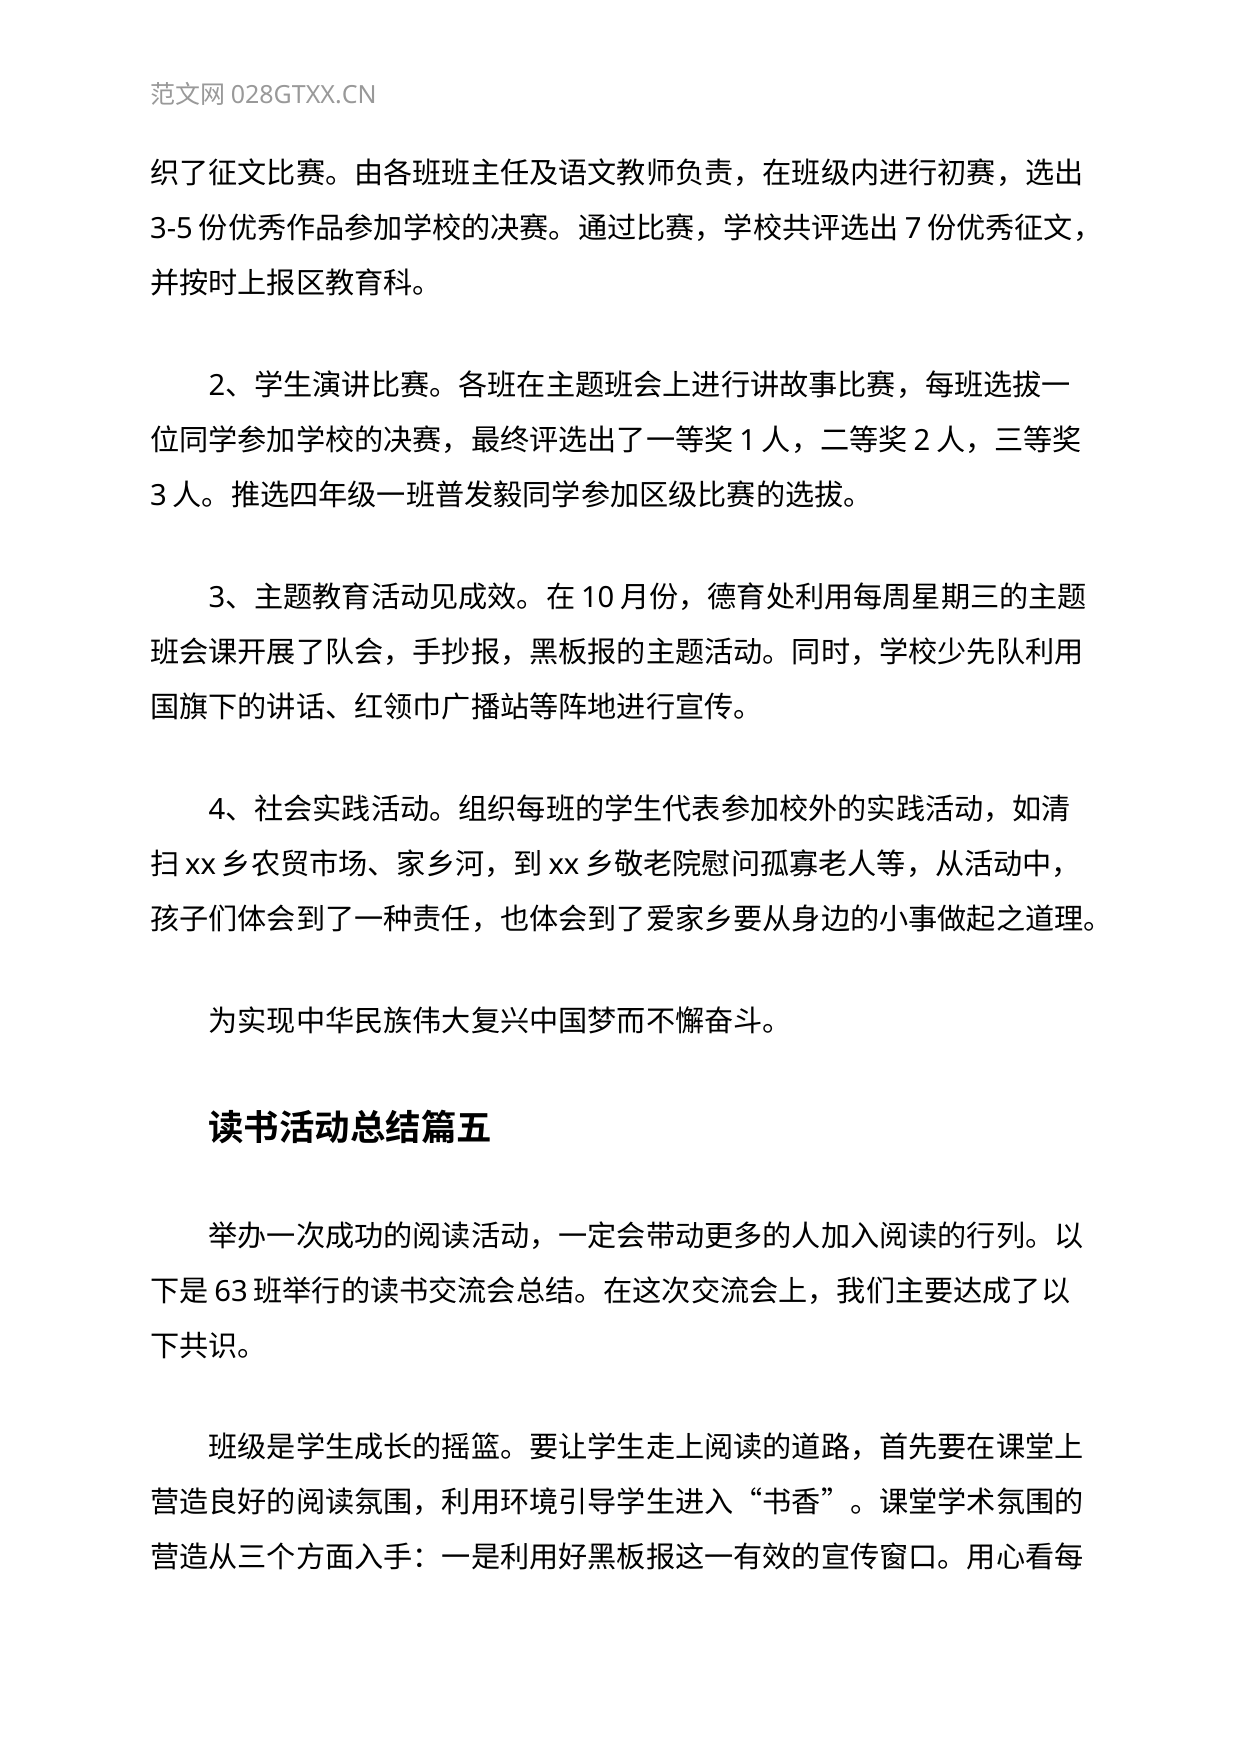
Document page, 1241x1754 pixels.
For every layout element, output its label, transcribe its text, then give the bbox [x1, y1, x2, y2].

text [150, 1424, 1090, 1576]
text 读书活动总结篇五 [150, 1099, 1090, 1150]
text 3、主题教育活动见成效。在10月份，德育处利用每周星期三的主题班会课开展了队会，手抄报，黑板报的主题活动。同时，学校少先队利用国旗下的讲话、红领巾广播站等阵地进行宣传。 [150, 574, 1090, 726]
text 4、社会实践活动。组织每班的学生代表参加校外的实践活动，如清扫xx乡农贸市场、家乡河，到xx乡敬老院慰问孤寡老人等，从活动中，孩子们体会到了一种责任，也体会到了爱家乡要从身边的小事做起之道理。 [150, 785, 1090, 938]
text 2、学生演讲比赛。各班在主题班会上进行讲故事比赛，每班选拔一位同学参加学校的决赛，最终评选出了一等奖1人，二等奖2人，三等奖3人。推选四年级一班普发毅同学参加区级比赛的选拔。 [150, 362, 1090, 514]
text 为实现中华民族伟大复兴中国梦而不懈奋斗。 [150, 997, 1090, 1039]
text 举办一次成功的阅读活动，一定会带动更多的人加入阅读的行列。以下是63班举行的读书交流会总结。在这次交流会上，我们主要达成了以下共识。 [150, 1212, 1090, 1364]
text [150, 150, 1090, 302]
